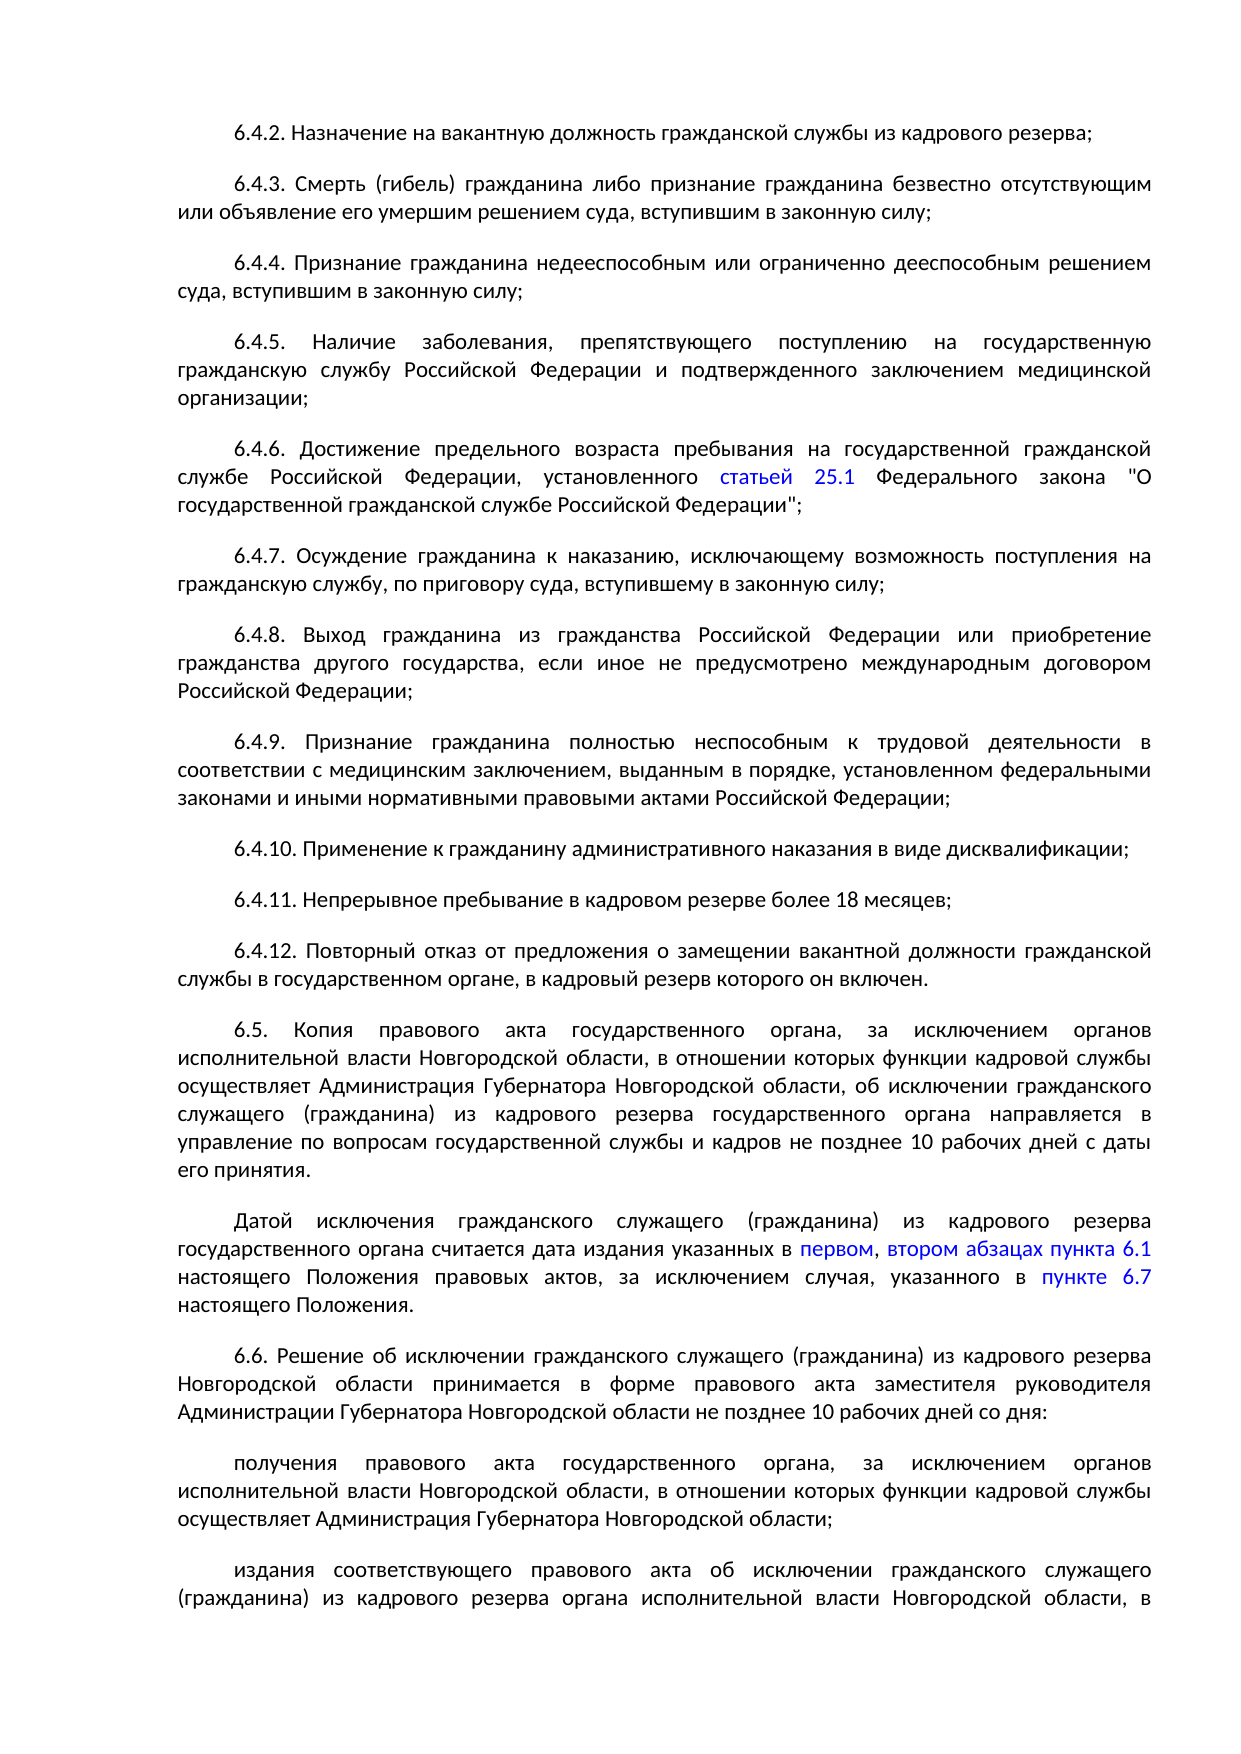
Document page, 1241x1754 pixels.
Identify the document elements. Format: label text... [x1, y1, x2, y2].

text 6.6. Решение об исключении гражданского служащего (гражданина) из кадрового резерва Новгородской области принимается в форме правового акта заместителя руководителя Администрации Губернатора Новгородской области не позднее 10 рабочих дней со дня: [177, 1341, 1152, 1425]
text 6.4.3. Смерть (гибель) гражданина либо признание гражданина безвестно отсутствующим или объявление его умершим решением суда, вступившим в законную силу; [177, 169, 1152, 225]
text получения правового акта государственного органа, за исключением органов исполнительной власти Новгородской области, в отношении которых функции кадровой службы осуществляет Администрация Губернатора Новгородской области; [177, 1448, 1152, 1532]
text 6.4.9. Признание гражданина полностью неспособным к трудовой деятельности в соответствии с медицинским заключением, выданным в порядке, установленном федеральными законами и иными нормативными правовыми актами Российской Федерации; [177, 727, 1152, 811]
text 6.4.12. Повторный отказ от предложения о замещении вакантной должности гражданской службы в государственном органе, в кадровый резерв которого он включен. [177, 936, 1152, 992]
text Датой исключения гражданского служащего (гражданина) из кадрового резерва государственного органа считается дата издания указанных в первом, втором абзацах пункта 6.1 настоящего Положения правовых актов, за исключением случая, указанного в пункте 6.7 настоящего Положения. [177, 1206, 1152, 1318]
text 6.4.10. Применение к гражданину административного наказания в виде дисквалификации; [177, 834, 1152, 862]
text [177, 1555, 1152, 1611]
text 6.4.5. Наличие заболевания, препятствующего поступлению на государственную гражданскую службу Российской Федерации и подтвержденного заключением медицинской организации; [177, 327, 1152, 411]
text 6.4.4. Признание гражданина недееспособным или ограниченно дееспособным решением суда, вступившим в законную силу; [177, 248, 1152, 304]
text 6.4.8. Выход гражданина из гражданства Российской Федерации или приобретение гражданства другого государства, если иное не предусмотрено международным договором Российской Федерации; [177, 620, 1152, 704]
text 6.4.11. Непрерывное пребывание в кадровом резерве более 18 месяцев; [177, 885, 1152, 913]
text 6.4.6. Достижение предельного возраста пребывания на государственной гражданской службе Российской Федерации, установленного статьей 25.1 Федерального закона "О государственной гражданской службе Российской Федерации"; [177, 434, 1152, 518]
text 6.4.7. Осуждение гражданина к наказанию, исключающему возможность поступления на гражданскую службу, по приговору суда, вступившему в законную силу; [177, 541, 1152, 597]
text 6.5. Копия правового акта государственного органа, за исключением органов исполнительной власти Новгородской области, в отношении которых функции кадровой службы осуществляет Администрация Губернатора Новгородской области, об исключении гражданского служащего (гражданина) из кадрового резерва государственного органа направляется в управление по вопросам государственной службы и кадров не позднее 10 рабочих дней с даты его принятия. [177, 1015, 1152, 1183]
text 6.4.2. Назначение на вакантную должность гражданской службы из кадрового резерва; [177, 118, 1152, 146]
